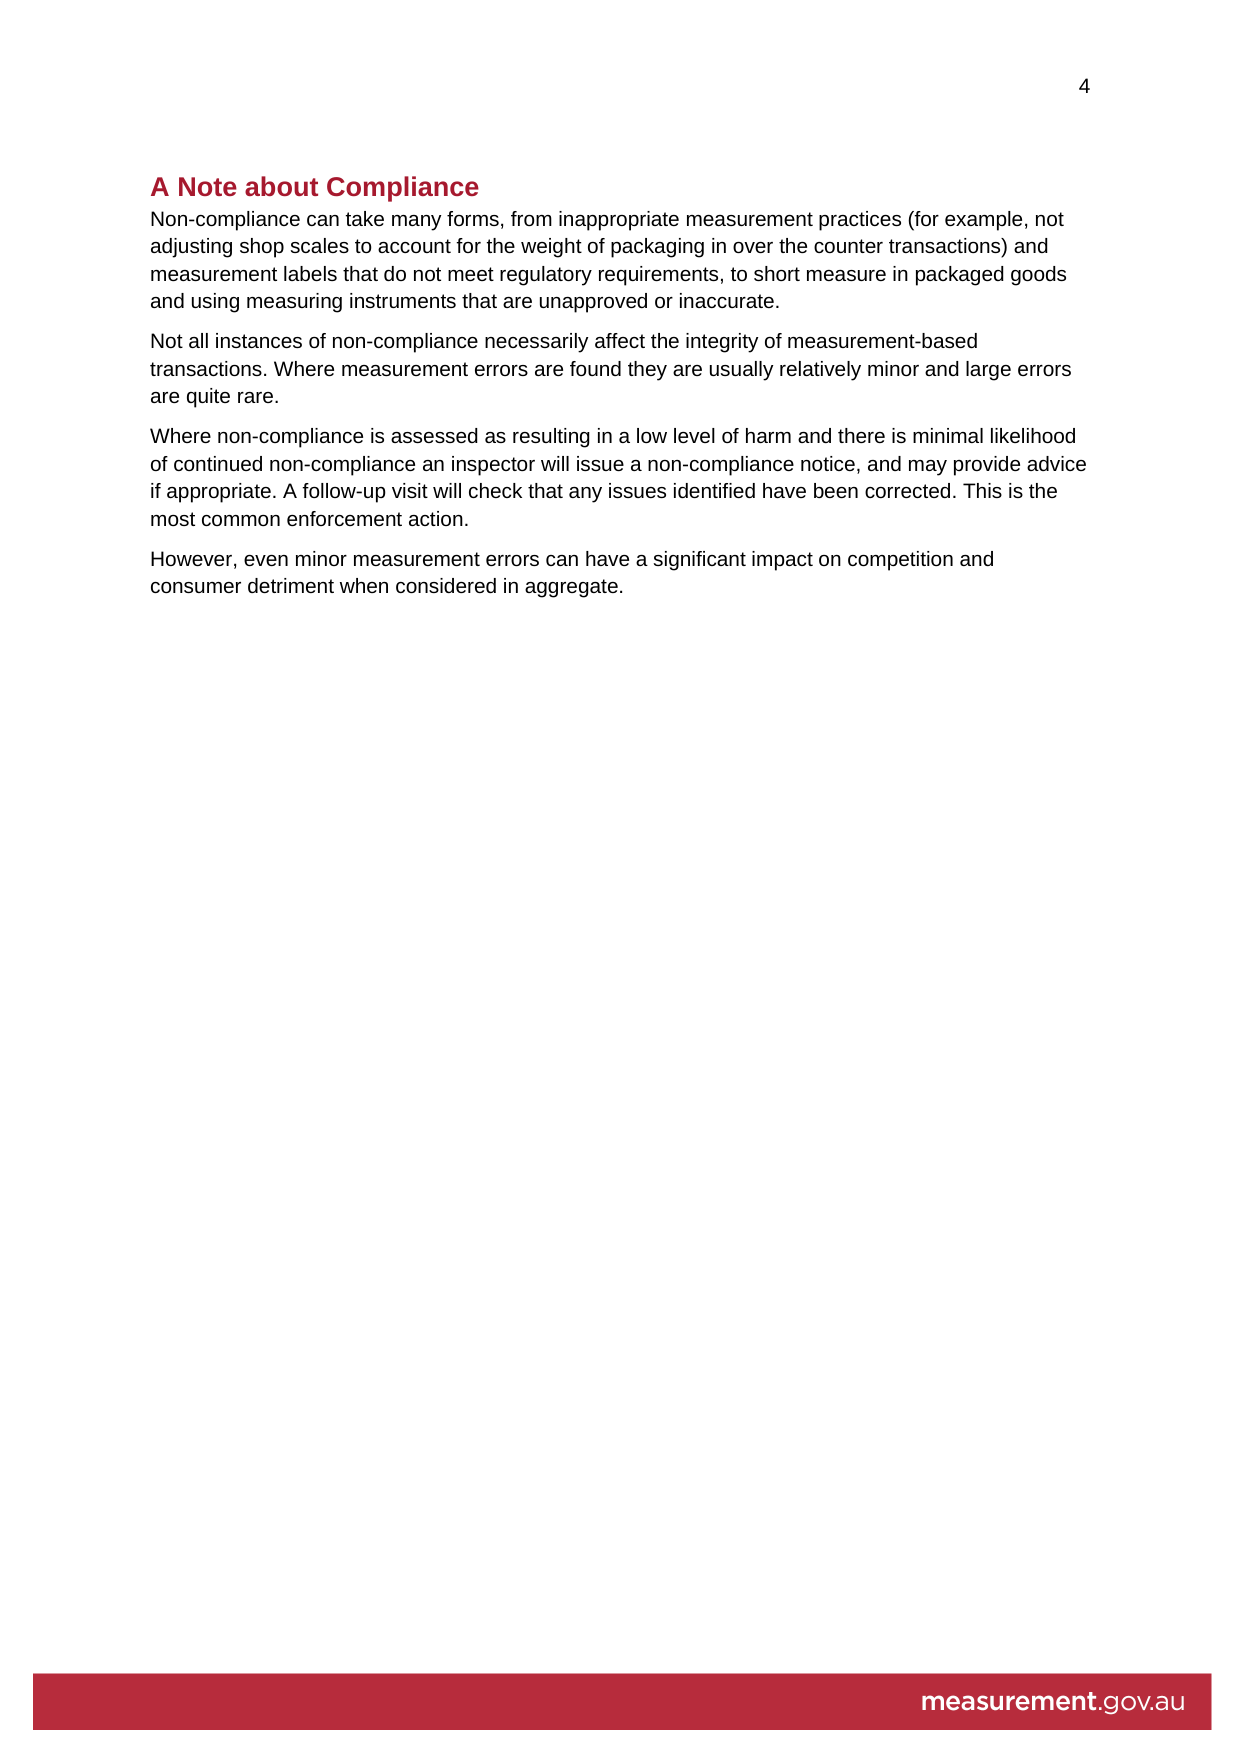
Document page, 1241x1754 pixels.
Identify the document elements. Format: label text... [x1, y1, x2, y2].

text Not all instances of non-compliance necessarily affect the integrity of measurement-based transactions. Where measurement errors are found they are usually relatively minor and large errors are quite rare. [150, 329, 1090, 408]
text However, even minor measurement errors can have a significant impact on competition and consumer detriment when considered in aggregate. [150, 547, 1090, 598]
text Where non-compliance is assessed as resulting in a low level of harm and there is minimal likelihood of continued non-compliance an inspector will issue a non-compliance notice, and may provide advice if appropriate. A follow-up visit will check that any issues identified have been corrected. This is the most common enforcement action. [150, 424, 1090, 531]
picture [0, 1667, 1241, 1753]
text Non-compliance can take many forms, from inappropriate measurement practices (for example, not adjusting shop scales to account for the weight of packaging in over the counter transactions) and measurement labels that do not meet regulatory requirements, to short measure in packaged goods and using measuring instruments that are unapproved or inaccurate. [150, 207, 1090, 313]
subtitle A Note about Compliance [150, 171, 1090, 202]
